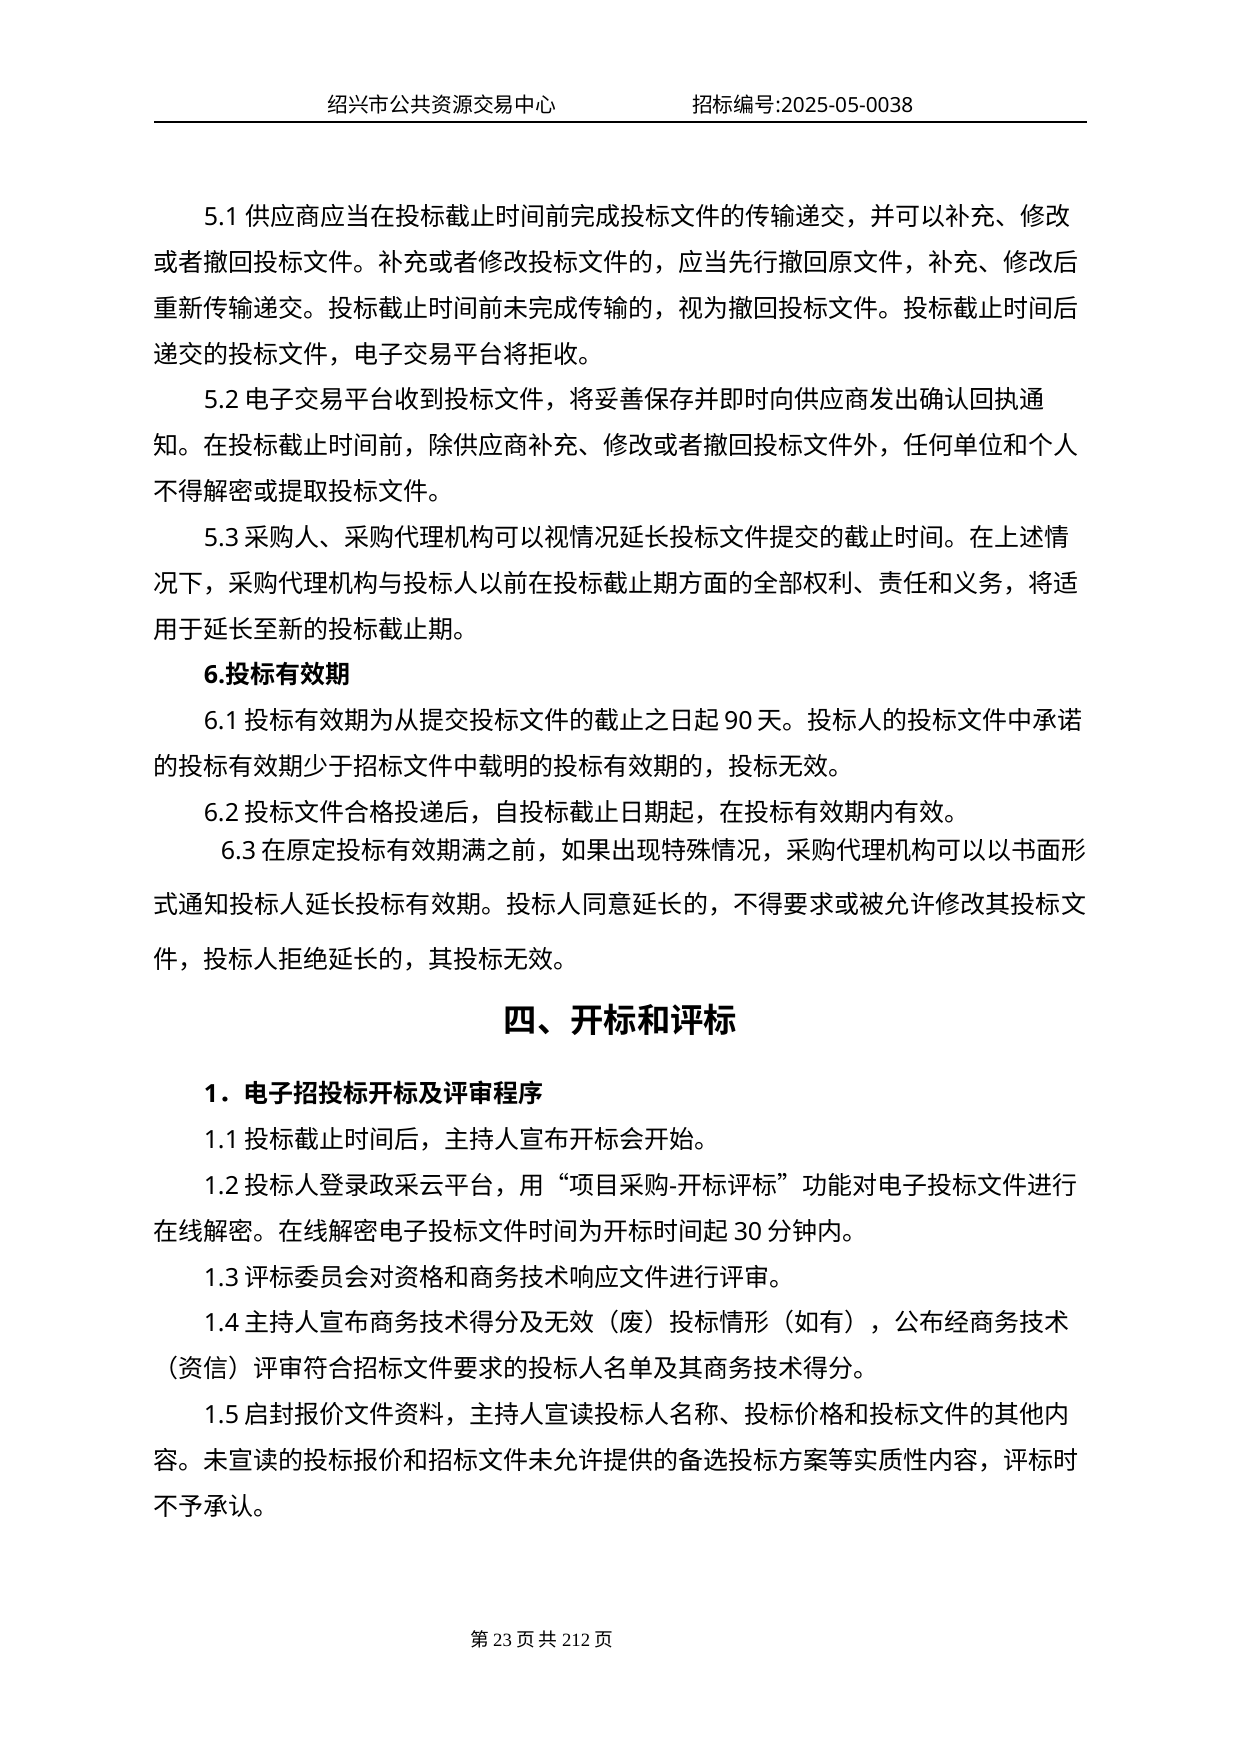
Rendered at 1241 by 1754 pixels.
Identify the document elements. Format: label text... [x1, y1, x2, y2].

text 1.2投标人登录政采云平台，用“项目采购-开标评标”功能对电子投标文件进行在线解密。在线解密电子投标文件时间为开标时间起30分钟内。 [153, 1158, 1087, 1249]
text 1.3评标委员会对资格和商务技术响应文件进行评审。 [153, 1249, 1087, 1295]
text 5.2电子交易平台收到投标文件，将妥善保存并即时向供应商发出确认回执通知。在投标截止时间前，除供应商补充、修改或者撤回投标文件外，任何单位和个人不得解密或提取投标文件。 [153, 372, 1087, 510]
text 四、开标和评标 [153, 994, 1087, 1042]
text 1.5启封报价文件资料，主持人宣读投标人名称、投标价格和投标文件的其他内容。未宣读的投标报价和招标文件未允许提供的备选投标方案等实质性内容，评标时不予承认。 [153, 1387, 1087, 1524]
text 1.4主持人宣布商务技术得分及无效（废）投标情形（如有），公布经商务技术（资信）评审符合招标文件要求的投标人名单及其商务技术得分。 [153, 1295, 1087, 1387]
text 5.1 供应商应当在投标截止时间前完成投标文件的传输递交，并可以补充、修改或者撤回投标文件。补充或者修改投标文件的，应当先行撤回原文件，补充、修改后重新传输递交。投标截止时间前未完成传输的，视为撤回投标文件。投标截止时间后递交的投标文件，电子交易平台将拒收。 [153, 189, 1087, 372]
text 6.2投标文件合格投递后，自投标截止日期起，在投标有效期内有效。 [153, 785, 1087, 831]
text 6.1投标有效期为从提交投标文件的截止之日起90天。投标人的投标文件中承诺的投标有效期少于招标文件中载明的投标有效期的，投标无效。 [153, 693, 1087, 785]
text 6.3在原定投标有效期满之前，如果出现特殊情况，采购代理机构可以以书面形式通知投标人延长投标有效期。投标人同意延长的，不得要求或被允许修改其投标文件，投标人拒绝延长的，其投标无效。 [153, 831, 1087, 976]
text 5.3采购人、采购代理机构可以视情况延长投标文件提交的截止时间。在上述情况下，采购代理机构与投标人以前在投标截止期方面的全部权利、责任和义务，将适用于延长至新的投标截止期。 [153, 510, 1087, 647]
text 6.投标有效期 [153, 647, 1087, 693]
text 1.1投标截止时间后，主持人宣布开标会开始。 [153, 1112, 1087, 1158]
text 1．电子招投标开标及评审程序 [153, 1066, 1087, 1112]
